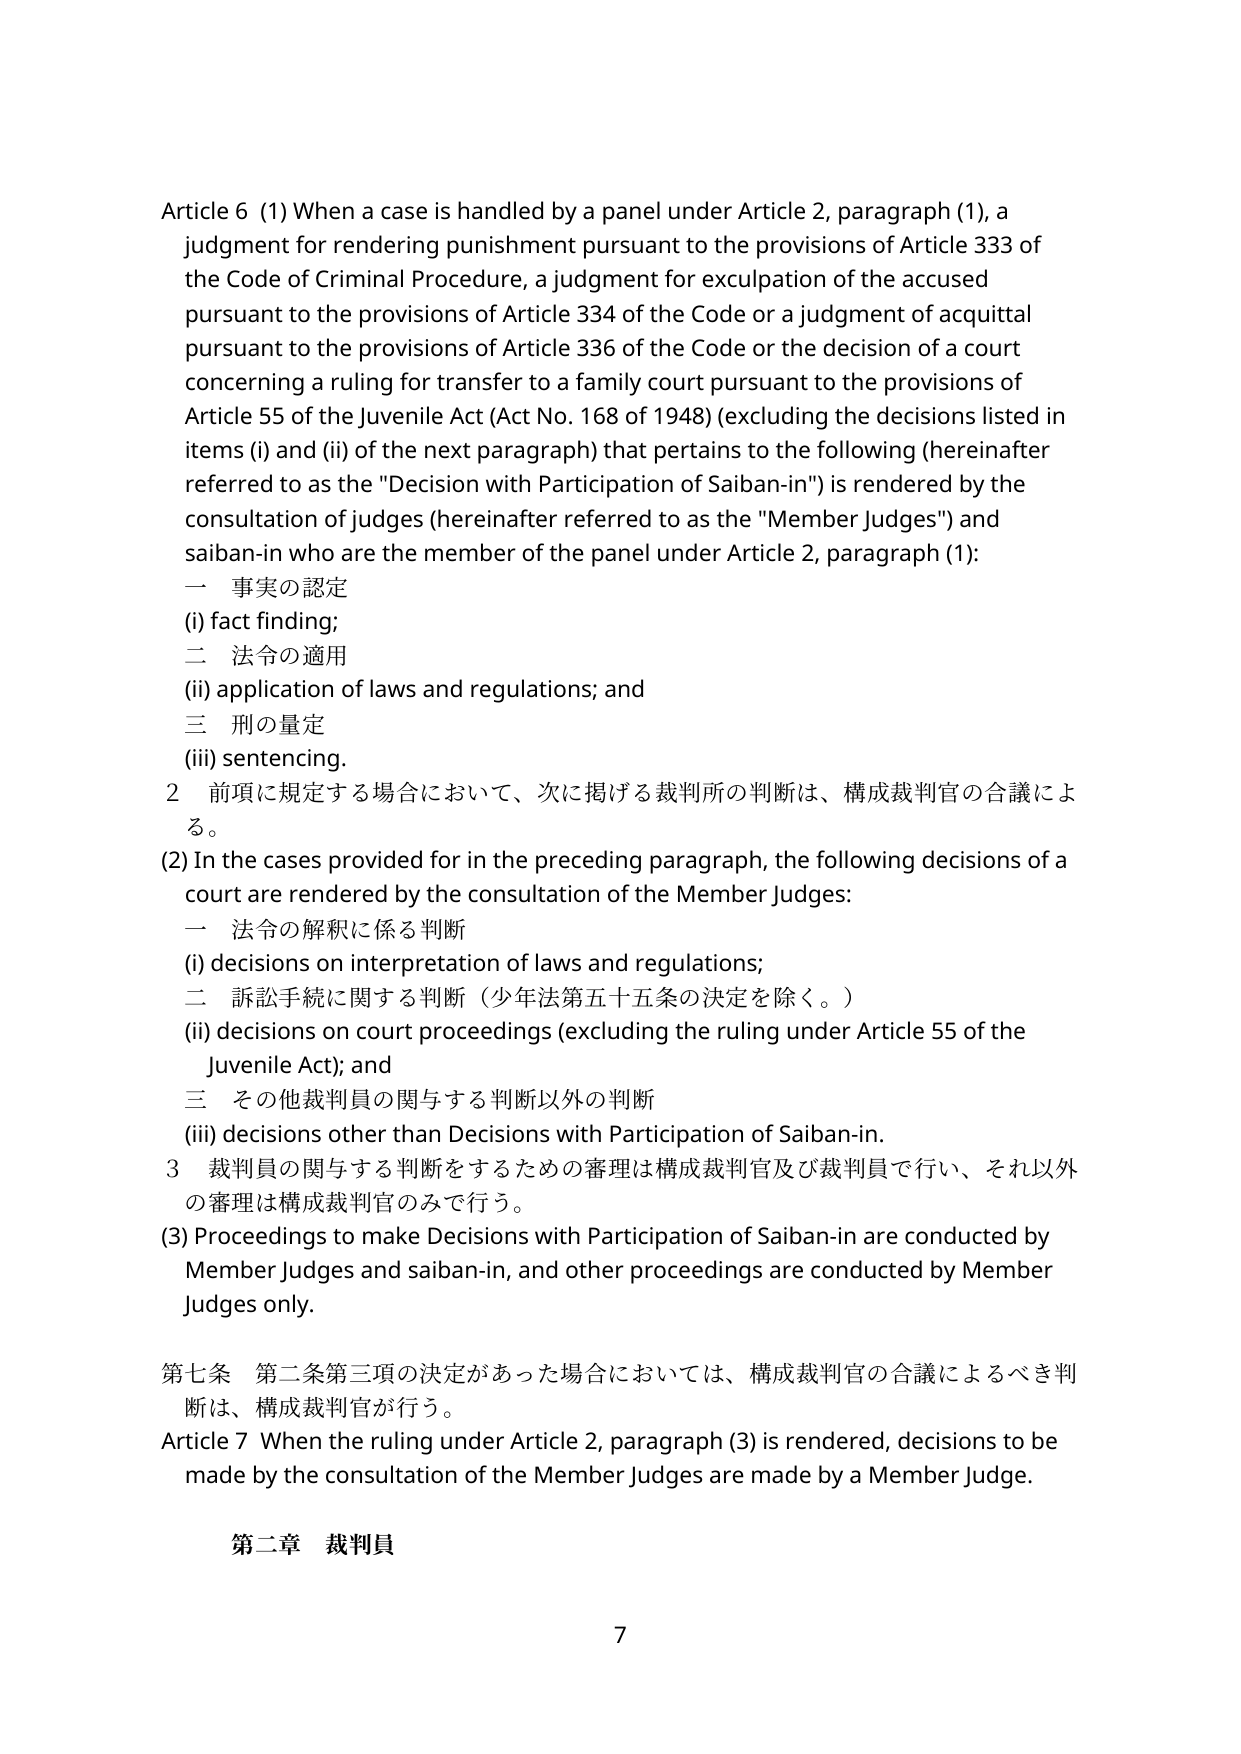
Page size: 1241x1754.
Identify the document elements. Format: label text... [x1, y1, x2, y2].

text (i) decisions on interpretation of laws and regulations; [184, 945, 1079, 979]
text (i) fact finding; [184, 604, 1079, 638]
text ２ 前項に規定する場合において、次に掲げる裁判所の判断は、構成裁判官の合議による。 [161, 774, 1079, 843]
text Article 6 (1) When a case is handled by a panel under Article 2, paragraph (1), a judgment for rendering punishment pursuant to the provisions of Article 333 of the Code of Criminal Procedure, a judgment for exculpation of the accused pursuant to the provisions of Article 334 of the Code or a judgment of acquittal pursuant to the provisions of Article 336 of the Code or the decision of a court concerning a ruling for transfer to a family court pursuant to the provisions of Article 55 of the Juvenile Act (Act No. 168 of 1948) (excluding the decisions listed in items (i) and (ii) of the next paragraph) that pertains to the following (hereinafter referred to as the "Decision with Participation of Saiban-in") is rendered by the consultation of judges (hereinafter referred to as the "Member Judges") and saiban-in who are the member of the panel under Article 2, paragraph (1): [161, 194, 1079, 569]
text 一 法令の解釈に係る判断 [184, 911, 1079, 945]
text ３ 裁判員の関与する判断をするための審理は構成裁判官及び裁判員で行い、それ以外の審理は構成裁判官のみで行う。 [161, 1150, 1079, 1219]
text (ii) decisions on court proceedings (excluding the ruling under Article 55 of the Juvenile Act); and [184, 1014, 1079, 1082]
text 二 法令の適用 [184, 638, 1079, 672]
text (ii) application of laws and regulations; and [184, 672, 1079, 706]
text (2) In the cases provided for in the preceding paragraph, the following decisions of a court are rendered by the consultation of the Member Judges: [161, 843, 1079, 911]
text Article 7 When the ruling under Article 2, paragraph (3) is rendered, decisions to be made by the consultation of the Member Judges are made by a Member Judge. [161, 1424, 1079, 1492]
text 第二章 裁判員 [230, 1526, 1079, 1560]
text 三 刑の量定 [184, 706, 1079, 740]
text (3) Proceedings to make Decisions with Participation of Saiban-in are conducted by Member Judges and saiban-in, and other proceedings are conducted by Member Judges only. [161, 1219, 1079, 1321]
text 第七条 第二条第三項の決定があった場合においては、構成裁判官の合議によるべき判断は、構成裁判官が行う。 [161, 1355, 1079, 1424]
text 二 訴訟手続に関する判断（少年法第五十五条の決定を除く。） [184, 979, 1079, 1014]
text (iii) decisions other than Decisions with Participation of Saiban-in. [184, 1116, 1079, 1150]
text 一 事実の認定 [184, 569, 1079, 604]
text 三 その他裁判員の関与する判断以外の判断 [184, 1082, 1079, 1116]
text (iii) sentencing. [184, 740, 1079, 774]
